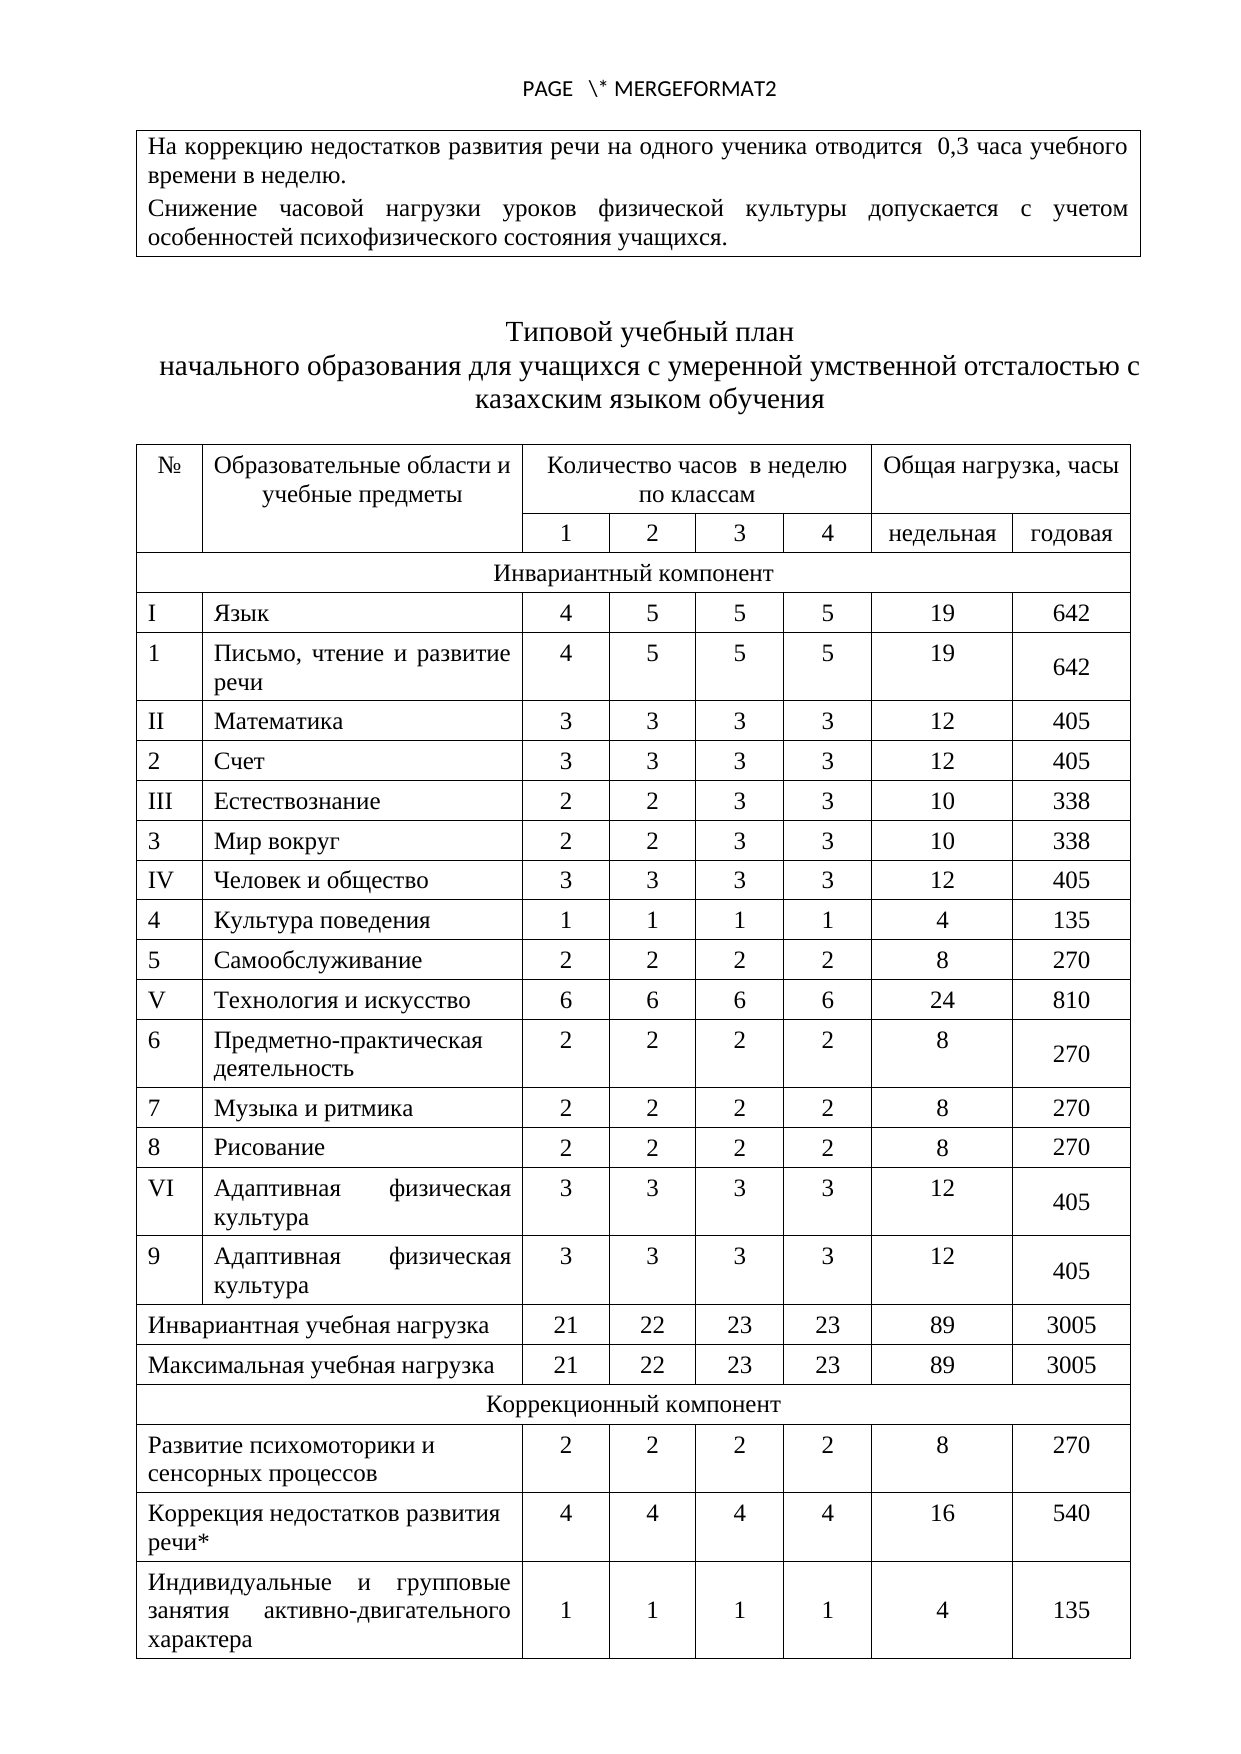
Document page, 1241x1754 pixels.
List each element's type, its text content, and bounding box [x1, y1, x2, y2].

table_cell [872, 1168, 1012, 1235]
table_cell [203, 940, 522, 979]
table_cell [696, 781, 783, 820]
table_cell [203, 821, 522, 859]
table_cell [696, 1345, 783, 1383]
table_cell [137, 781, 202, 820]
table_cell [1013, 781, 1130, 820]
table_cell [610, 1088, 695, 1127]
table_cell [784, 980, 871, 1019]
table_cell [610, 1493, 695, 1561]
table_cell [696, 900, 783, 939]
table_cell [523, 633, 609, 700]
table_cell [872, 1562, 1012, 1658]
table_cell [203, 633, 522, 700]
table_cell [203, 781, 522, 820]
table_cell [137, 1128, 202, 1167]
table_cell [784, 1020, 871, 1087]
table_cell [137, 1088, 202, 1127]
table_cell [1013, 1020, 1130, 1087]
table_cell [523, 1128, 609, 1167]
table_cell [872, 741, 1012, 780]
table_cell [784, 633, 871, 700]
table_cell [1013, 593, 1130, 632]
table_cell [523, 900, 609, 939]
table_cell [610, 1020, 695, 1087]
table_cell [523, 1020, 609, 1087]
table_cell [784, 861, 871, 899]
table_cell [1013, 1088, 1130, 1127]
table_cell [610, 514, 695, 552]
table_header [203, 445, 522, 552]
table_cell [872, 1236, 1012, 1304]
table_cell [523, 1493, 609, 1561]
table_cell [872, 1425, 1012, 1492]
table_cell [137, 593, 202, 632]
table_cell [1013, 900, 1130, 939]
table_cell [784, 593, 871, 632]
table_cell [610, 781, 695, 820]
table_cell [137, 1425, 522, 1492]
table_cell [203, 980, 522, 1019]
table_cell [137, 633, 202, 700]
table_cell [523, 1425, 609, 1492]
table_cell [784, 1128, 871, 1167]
text начального образования для учащихся с умеренной умственной отсталостью с казахским языком обучения [148, 348, 1152, 415]
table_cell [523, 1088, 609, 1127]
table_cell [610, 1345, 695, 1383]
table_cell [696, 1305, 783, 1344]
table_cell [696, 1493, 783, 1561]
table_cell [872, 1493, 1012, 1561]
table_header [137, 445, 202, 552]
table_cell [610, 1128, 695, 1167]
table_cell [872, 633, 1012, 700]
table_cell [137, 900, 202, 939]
text Типовой учебный план [148, 314, 1152, 348]
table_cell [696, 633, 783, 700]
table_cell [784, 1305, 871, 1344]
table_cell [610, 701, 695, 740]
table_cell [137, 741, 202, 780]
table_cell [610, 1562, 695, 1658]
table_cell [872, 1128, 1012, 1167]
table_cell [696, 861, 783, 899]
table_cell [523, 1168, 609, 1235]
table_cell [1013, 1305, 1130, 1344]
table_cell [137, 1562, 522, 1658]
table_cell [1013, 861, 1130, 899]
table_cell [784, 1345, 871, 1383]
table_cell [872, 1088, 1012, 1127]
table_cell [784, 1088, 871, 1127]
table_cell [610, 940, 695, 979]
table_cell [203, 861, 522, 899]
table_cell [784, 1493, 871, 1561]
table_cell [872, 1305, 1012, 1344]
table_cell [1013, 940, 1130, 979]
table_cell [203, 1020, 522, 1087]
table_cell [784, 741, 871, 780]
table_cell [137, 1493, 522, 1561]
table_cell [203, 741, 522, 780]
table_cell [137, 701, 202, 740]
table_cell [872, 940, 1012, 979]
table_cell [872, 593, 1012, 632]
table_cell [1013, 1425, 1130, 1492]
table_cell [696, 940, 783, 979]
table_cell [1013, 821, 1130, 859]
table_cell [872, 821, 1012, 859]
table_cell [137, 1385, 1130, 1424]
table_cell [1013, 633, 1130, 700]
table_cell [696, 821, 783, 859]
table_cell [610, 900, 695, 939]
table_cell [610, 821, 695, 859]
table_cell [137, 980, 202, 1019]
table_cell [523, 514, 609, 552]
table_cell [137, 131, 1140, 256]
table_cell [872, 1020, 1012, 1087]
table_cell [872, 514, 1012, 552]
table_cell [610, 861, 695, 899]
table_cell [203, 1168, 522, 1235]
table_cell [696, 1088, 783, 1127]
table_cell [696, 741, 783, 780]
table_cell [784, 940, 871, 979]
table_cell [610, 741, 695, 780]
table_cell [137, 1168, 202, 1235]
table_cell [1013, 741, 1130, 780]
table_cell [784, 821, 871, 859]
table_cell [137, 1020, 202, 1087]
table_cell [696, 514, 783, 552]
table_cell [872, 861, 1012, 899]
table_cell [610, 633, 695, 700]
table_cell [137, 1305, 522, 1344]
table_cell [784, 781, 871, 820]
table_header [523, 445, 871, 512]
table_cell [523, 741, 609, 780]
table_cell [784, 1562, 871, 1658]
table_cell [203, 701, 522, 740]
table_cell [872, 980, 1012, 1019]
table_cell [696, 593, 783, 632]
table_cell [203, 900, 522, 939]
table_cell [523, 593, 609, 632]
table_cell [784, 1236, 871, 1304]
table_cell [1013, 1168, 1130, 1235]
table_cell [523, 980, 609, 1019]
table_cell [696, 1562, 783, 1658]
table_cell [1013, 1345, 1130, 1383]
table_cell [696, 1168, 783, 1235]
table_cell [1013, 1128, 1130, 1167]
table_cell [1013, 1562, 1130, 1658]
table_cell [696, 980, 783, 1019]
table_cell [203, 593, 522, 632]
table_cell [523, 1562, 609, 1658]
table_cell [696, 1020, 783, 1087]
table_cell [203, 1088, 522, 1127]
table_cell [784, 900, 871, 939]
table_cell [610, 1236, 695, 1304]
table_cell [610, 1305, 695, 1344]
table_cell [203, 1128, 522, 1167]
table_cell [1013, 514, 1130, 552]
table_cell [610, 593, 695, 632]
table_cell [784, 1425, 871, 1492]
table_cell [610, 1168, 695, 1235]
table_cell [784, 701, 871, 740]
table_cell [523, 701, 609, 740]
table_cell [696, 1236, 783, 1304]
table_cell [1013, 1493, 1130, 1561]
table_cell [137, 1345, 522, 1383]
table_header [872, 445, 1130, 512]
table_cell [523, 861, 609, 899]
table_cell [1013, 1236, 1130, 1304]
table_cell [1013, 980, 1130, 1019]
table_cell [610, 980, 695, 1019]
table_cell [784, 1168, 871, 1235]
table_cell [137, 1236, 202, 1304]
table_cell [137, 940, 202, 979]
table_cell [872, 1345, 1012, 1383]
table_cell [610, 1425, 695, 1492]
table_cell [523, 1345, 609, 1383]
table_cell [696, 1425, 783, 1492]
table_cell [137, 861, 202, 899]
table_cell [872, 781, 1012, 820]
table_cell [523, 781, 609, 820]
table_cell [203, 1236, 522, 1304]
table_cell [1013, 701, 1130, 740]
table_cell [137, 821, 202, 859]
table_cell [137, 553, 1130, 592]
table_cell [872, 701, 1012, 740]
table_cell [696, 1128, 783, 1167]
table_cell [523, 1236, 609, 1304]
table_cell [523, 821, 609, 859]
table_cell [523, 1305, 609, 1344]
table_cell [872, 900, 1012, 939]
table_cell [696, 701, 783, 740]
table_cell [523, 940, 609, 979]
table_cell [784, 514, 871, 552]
